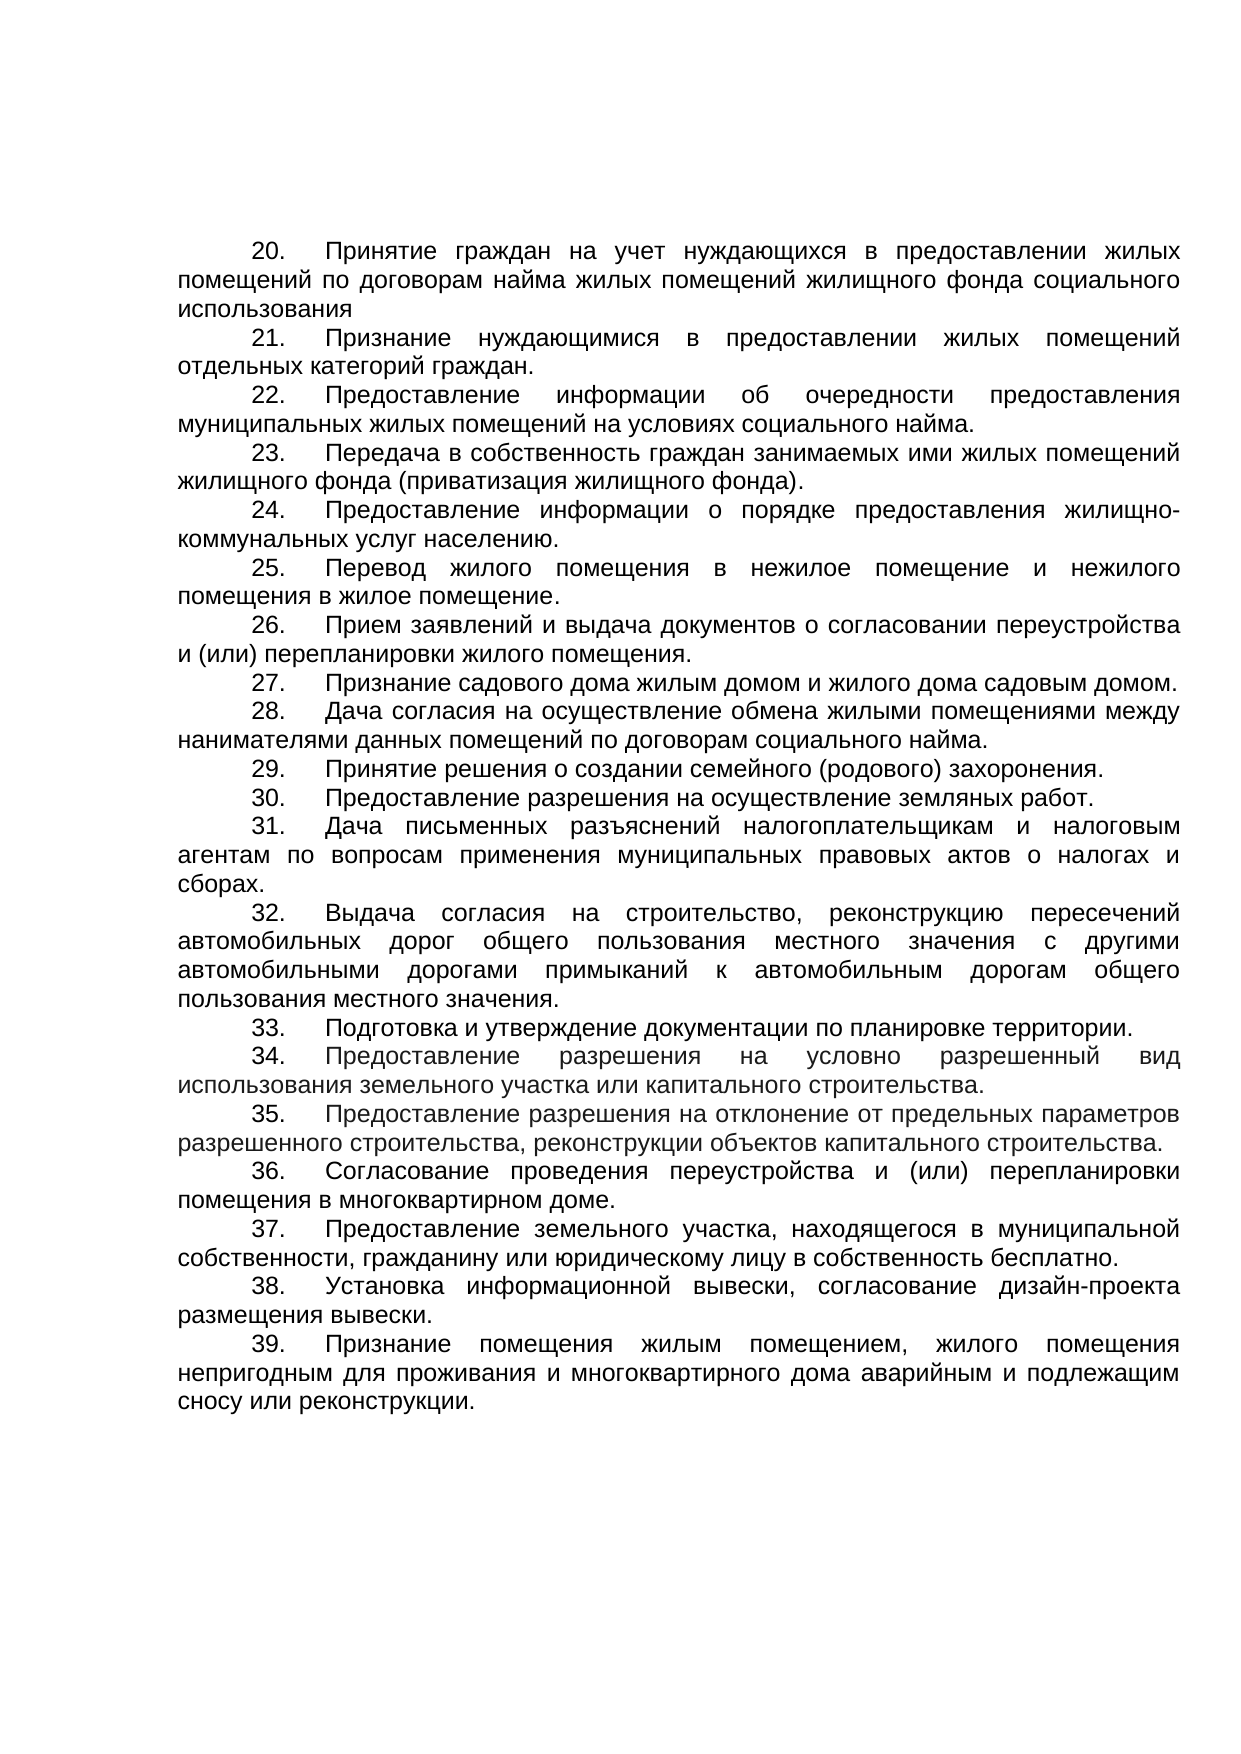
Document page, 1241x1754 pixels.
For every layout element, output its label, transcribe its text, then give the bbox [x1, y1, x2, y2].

list Принятие граждан на учет нуждающихся в предоставлении жилых помещений по договорам найма жилых помещений жилищного фонда социального использования [177, 236, 1181, 322]
list Прием заявлений и выдача документов о согласовании переустройства и (или) перепланировки жилого помещения. [177, 610, 1181, 667]
list Предоставление информации об очередности предоставления муниципальных жилых помещений на условиях социального найма. [177, 380, 1181, 437]
list Предоставление информации о порядке предоставления жилищно-коммунальных услуг населению. [177, 495, 1181, 552]
list Выдача согласия на строительство, реконструкцию пересечений автомобильных дорог общего пользования местного значения с другими автомобильными дорогами примыканий к автомобильным дорогам общего пользования местного значения. [177, 897, 1181, 1012]
list Предоставление земельного участка, находящегося в муниципальной собственности, гражданину или юридическому лицу в собственность бесплатно. [177, 1214, 1181, 1271]
list Дача письменных разъяснений налогоплательщикам и налоговым агентам по вопросам применения муниципальных правовых актов о налогах и сборах. [177, 811, 1181, 897]
list Принятие решения о создании семейного (родового) захоронения. [177, 754, 1181, 782]
list Передача в собственность граждан занимаемых ими жилых помещений жилищного фонда (приватизация жилищного фонда). [177, 437, 1181, 495]
list Подготовка и утверждение документации по планировке территории. [177, 1012, 1181, 1041]
list Дача согласия на осуществление обмена жилыми помещениями между нанимателями данных помещений по договорам социального найма. [177, 696, 1181, 754]
list Предоставление разрешения на отклонение от предельных параметров разрешенного строительства, реконструкции объектов капитального строительства. [177, 1099, 1181, 1156]
list Установка информационной вывески, согласование дизайн-проекта размещения вывески. [177, 1271, 1181, 1329]
list Предоставление разрешения на условно разрешенный вид использования земельного участка или капитального строительства. [177, 1041, 1181, 1099]
list Признание садового дома жилым домом и жилого дома садовым домом. [177, 667, 1181, 696]
list Признание помещения жилым помещением, жилого помещения непригодным для проживания и многоквартирного дома аварийным и подлежащим сносу или реконструкции. [177, 1329, 1181, 1415]
list Согласование проведения переустройства и (или) перепланировки помещения в многоквартирном доме. [177, 1156, 1181, 1214]
list Предоставление разрешения на осуществление земляных работ. [177, 782, 1181, 811]
list Перевод жилого помещения в нежилое помещение и нежилого помещения в жилое помещение. [177, 552, 1181, 610]
list Признание нуждающимися в предоставлении жилых помещений отдельных категорий граждан. [177, 322, 1181, 380]
